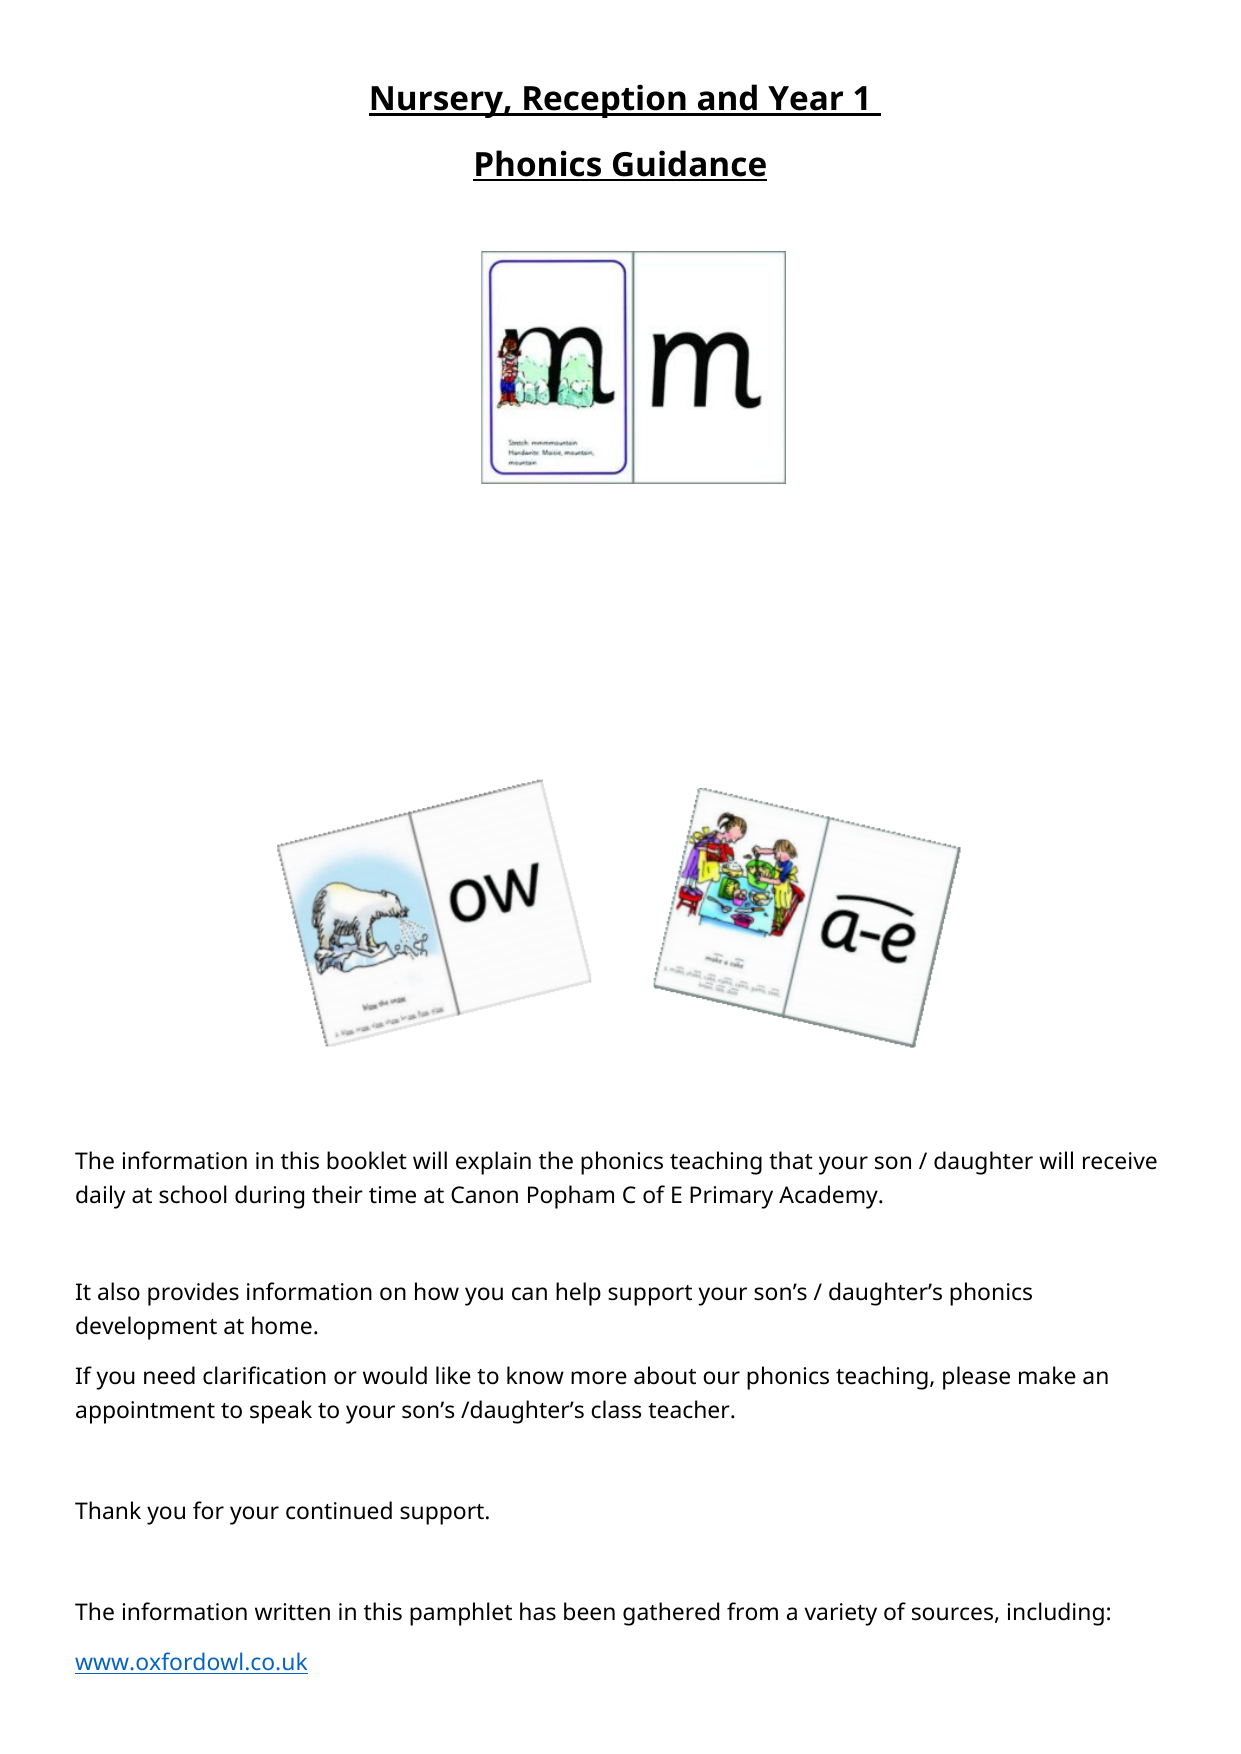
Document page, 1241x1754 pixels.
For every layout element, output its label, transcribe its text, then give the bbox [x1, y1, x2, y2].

picture [257, 766, 983, 1073]
text The information in this booklet will explain the phonics teaching that your son / daughter will receive daily at school during their time at Canon Popham C of E Primary Academy. [75, 1145, 1165, 1210]
text If you need clarification or would like to know more about our phonics teaching, please make an appointment to speak to your son’s /daughter’s class teacher. [75, 1360, 1165, 1425]
text The information written in this pamphlet has been gathered from a variety of sources, including: [75, 1596, 1165, 1627]
picture [481, 251, 786, 484]
text Thank you for your continued support. [75, 1495, 1165, 1526]
text It also provides information on how you can help support your son’s / daughter’s phonics development at home. [75, 1276, 1165, 1341]
text Phonics Guidance [75, 141, 1165, 186]
text Nursery, Reception and Year 1 [75, 75, 1165, 120]
text www.oxfordowl.co.uk [75, 1646, 1165, 1677]
